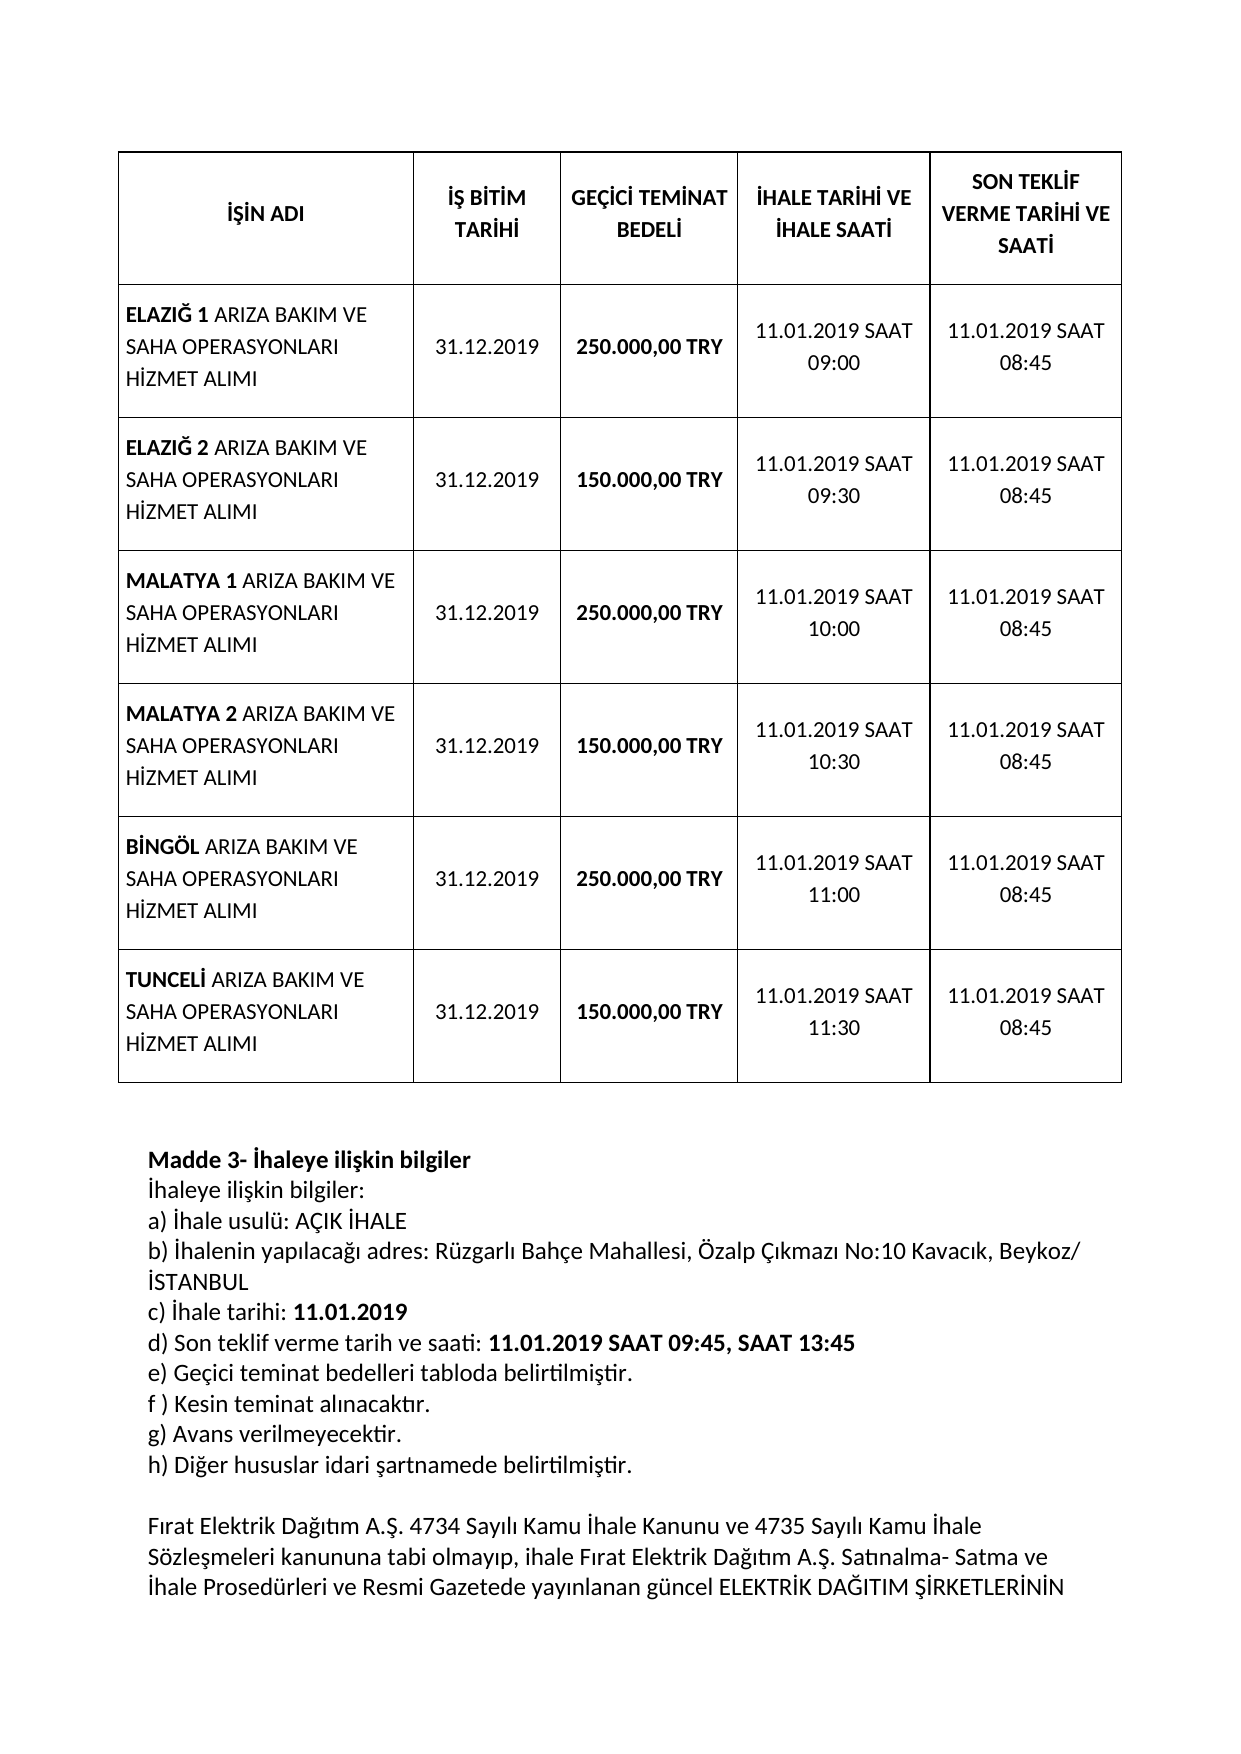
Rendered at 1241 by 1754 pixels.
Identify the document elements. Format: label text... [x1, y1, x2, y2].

table_cell 11.01.2019 SAAT 11:00 [738, 817, 929, 949]
table_cell 31.12.2019 [414, 684, 560, 816]
table_cell 250.000,00 TRY [561, 285, 737, 417]
text d) Son teklif verme tarih ve saati: 11.01.2019 SAAT 09:45, SAAT 13:45 [148, 1327, 1093, 1358]
table_cell 31.12.2019 [414, 950, 560, 1082]
table_cell 250.000,00 TRY [561, 817, 737, 949]
table_cell MALATYA 1 ARIZA BAKIM VE SAHA OPERASYONLARI HİZMET ALIMI [119, 551, 413, 683]
text İhaleye ilişkin bilgiler: [148, 1174, 1093, 1205]
text h) Diğer hususlar idari şartnamede belirtilmiştir. [148, 1449, 1093, 1480]
table_cell 11.01.2019 SAAT 09:30 [738, 418, 929, 550]
table_cell 11.01.2019 SAAT 08:45 [931, 684, 1121, 816]
table_header SON TEKLİF VERME TARİHİ VE SAATİ [931, 153, 1121, 284]
text e) Geçici teminat bedelleri tabloda belirtilmiştir. [148, 1358, 1093, 1388]
table_cell MALATYA 2 ARIZA BAKIM VE SAHA OPERASYONLARI HİZMET ALIMI [119, 684, 413, 816]
text f ) Kesin teminat alınacaktır. [148, 1388, 1093, 1419]
table_cell 31.12.2019 [414, 817, 560, 949]
table_cell 11.01.2019 SAAT 08:45 [931, 817, 1121, 949]
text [148, 1510, 1093, 1602]
table_cell 11.01.2019 SAAT 08:45 [931, 285, 1121, 417]
table_cell 11.01.2019 SAAT 10:00 [738, 551, 929, 683]
table_cell 150.000,00 TRY [561, 950, 737, 1082]
table_cell TUNCELİ ARIZA BAKIM VE SAHA OPERASYONLARI HİZMET ALIMI [119, 950, 413, 1082]
table_cell BİNGÖL ARIZA BAKIM VE SAHA OPERASYONLARI HİZMET ALIMI [119, 817, 413, 949]
table_cell 150.000,00 TRY [561, 418, 737, 550]
table_cell 150.000,00 TRY [561, 684, 737, 816]
table_cell ELAZIĞ 1 ARIZA BAKIM VE SAHA OPERASYONLARI HİZMET ALIMI [119, 285, 413, 417]
table_header GEÇİCİ TEMİNAT BEDELİ [561, 153, 737, 284]
text c) İhale tarihi: 11.01.2019 [148, 1297, 1093, 1327]
table_cell 11.01.2019 SAAT 08:45 [931, 551, 1121, 683]
table_cell 31.12.2019 [414, 418, 560, 550]
text a) İhale usulü: AÇIK İHALE [148, 1205, 1093, 1236]
table_cell 11.01.2019 SAAT 10:30 [738, 684, 929, 816]
table_cell 31.12.2019 [414, 285, 560, 417]
table_cell 11.01.2019 SAAT 09:00 [738, 285, 929, 417]
table_header İŞİN ADI [119, 153, 413, 284]
table_cell 31.12.2019 [414, 551, 560, 683]
table_cell 250.000,00 TRY [561, 551, 737, 683]
text b) İhalenin yapılacağı adres: Rüzgarlı Bahçe Mahallesi, Özalp Çıkmazı No:10 Kavacık, Beykoz/ İSTANBUL [148, 1236, 1093, 1297]
text Madde 3- İhaleye ilişkin bilgiler [148, 1144, 1093, 1174]
table_cell 11.01.2019 SAAT 11:30 [738, 950, 929, 1082]
table_cell ELAZIĞ 2 ARIZA BAKIM VE SAHA OPERASYONLARI HİZMET ALIMI [119, 418, 413, 550]
table_header İHALE TARİHİ VE İHALE SAATİ [738, 153, 929, 284]
table_header İŞ BİTİM TARİHİ [414, 153, 560, 284]
text g) Avans verilmeyecektir. [148, 1419, 1093, 1449]
table_cell 11.01.2019 SAAT 08:45 [931, 418, 1121, 550]
table_cell 11.01.2019 SAAT 08:45 [931, 950, 1121, 1082]
